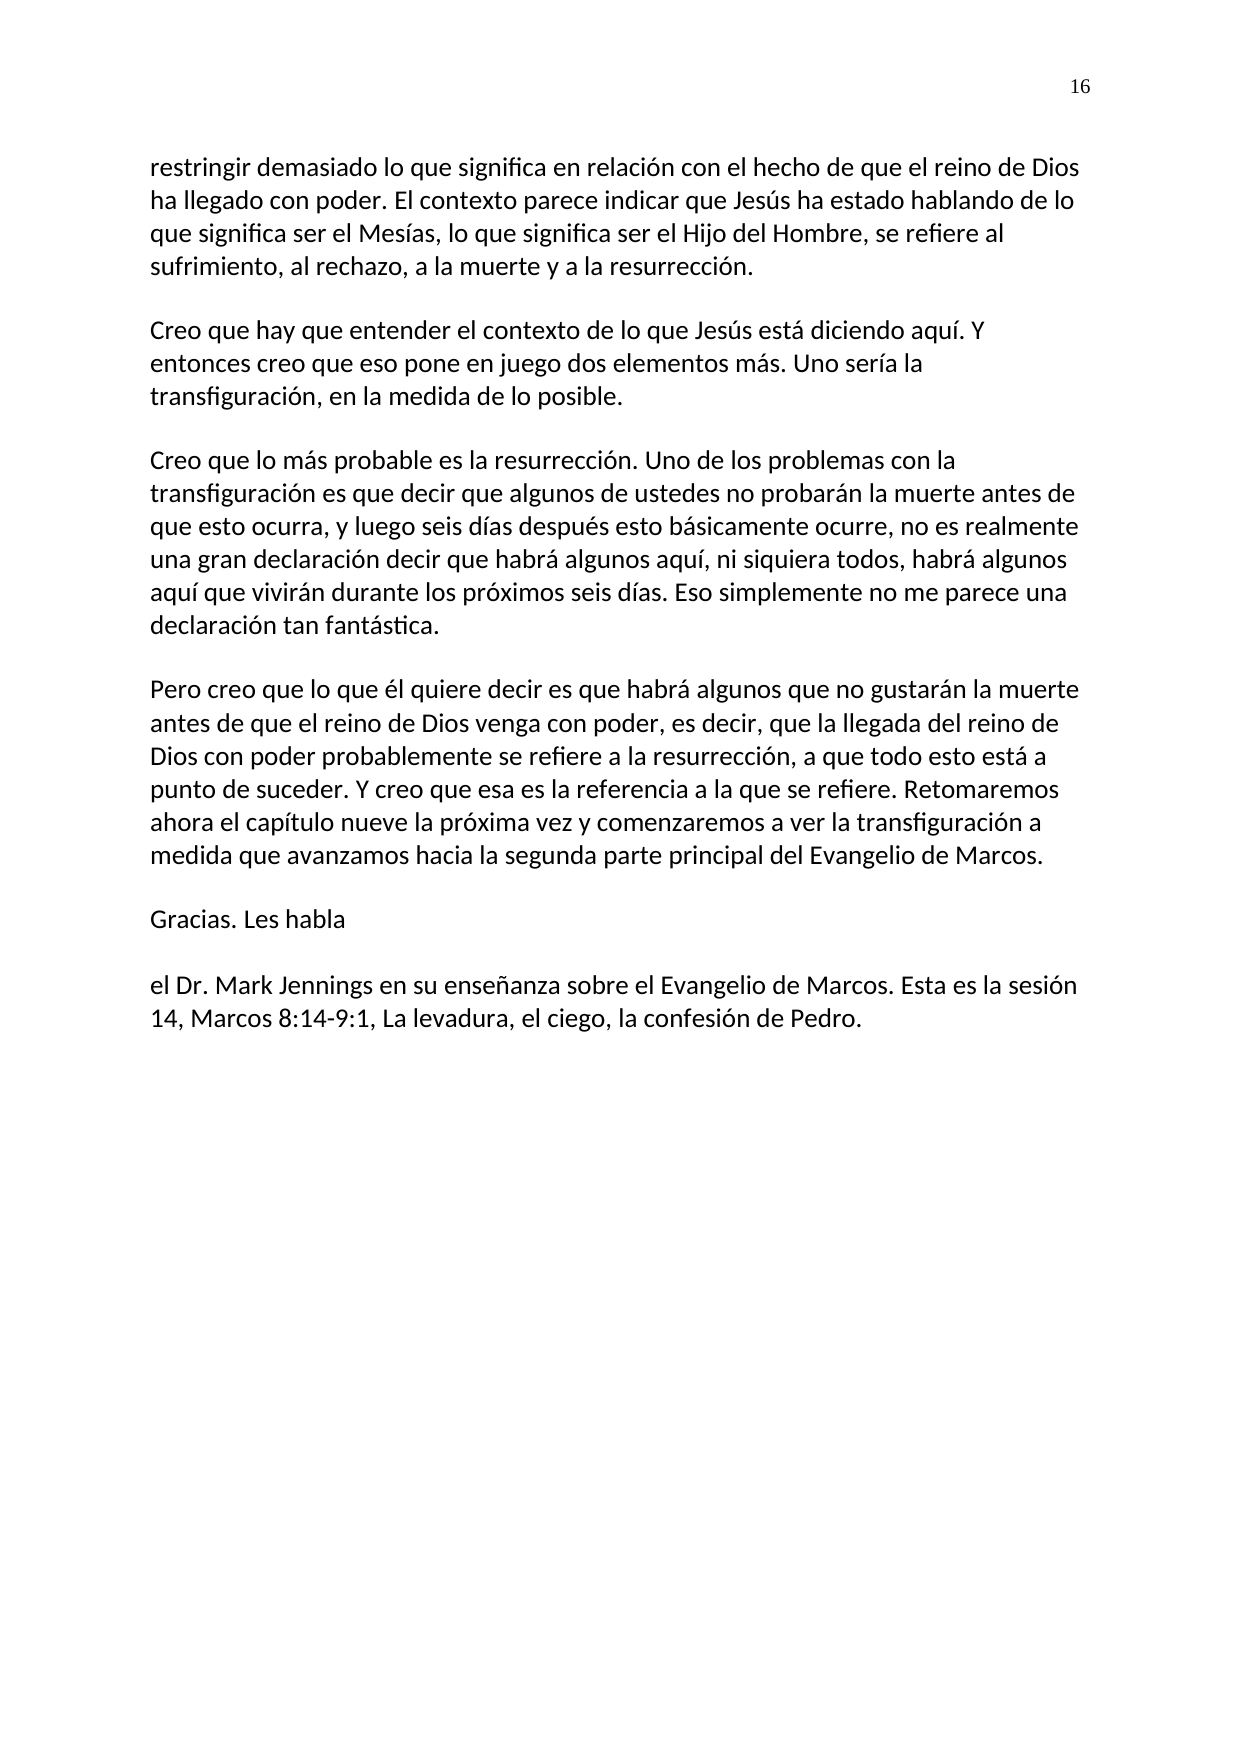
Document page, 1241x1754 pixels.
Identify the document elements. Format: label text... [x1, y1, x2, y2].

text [150, 150, 1090, 282]
text Creo que lo más probable es la resurrección. Uno de los problemas con la transfiguración es que decir que algunos de ustedes no probarán la muerte antes de que esto ocurra, y luego seis días después esto básicamente ocurre, no es realmente una gran declaración decir que habrá algunos aquí, ni siquiera todos, habrá algunos aquí que vivirán durante los próximos seis días. Eso simplemente no me parece una declaración tan fantástica. [150, 443, 1090, 642]
text Gracias. Les habla el Dr. Mark Jennings en su enseñanza sobre el Evangelio de Marcos. Esta es la sesión 14, Marcos 8:14-9:1, La levadura, el ciego, la confesión de Pedro. [150, 902, 1090, 1058]
text Creo que hay que entender el contexto de lo que Jesús está diciendo aquí. Y entonces creo que eso pone en juego dos elementos más. Uno sería la transfiguración, en la medida de lo posible. [150, 313, 1090, 412]
text Pero creo que lo que él quiere decir es que habrá algunos que no gustarán la muerte antes de que el reino de Dios venga con poder, es decir, que la llegada del reino de Dios con poder probablemente se refiere a la resurrección, a que todo esto está a punto de suceder. Y creo que esa es la referencia a la que se refiere. Retomaremos ahora el capítulo nueve la próxima vez y comenzaremos a ver la transfiguración a medida que avanzamos hacia la segunda parte principal del Evangelio de Marcos. [150, 673, 1090, 871]
